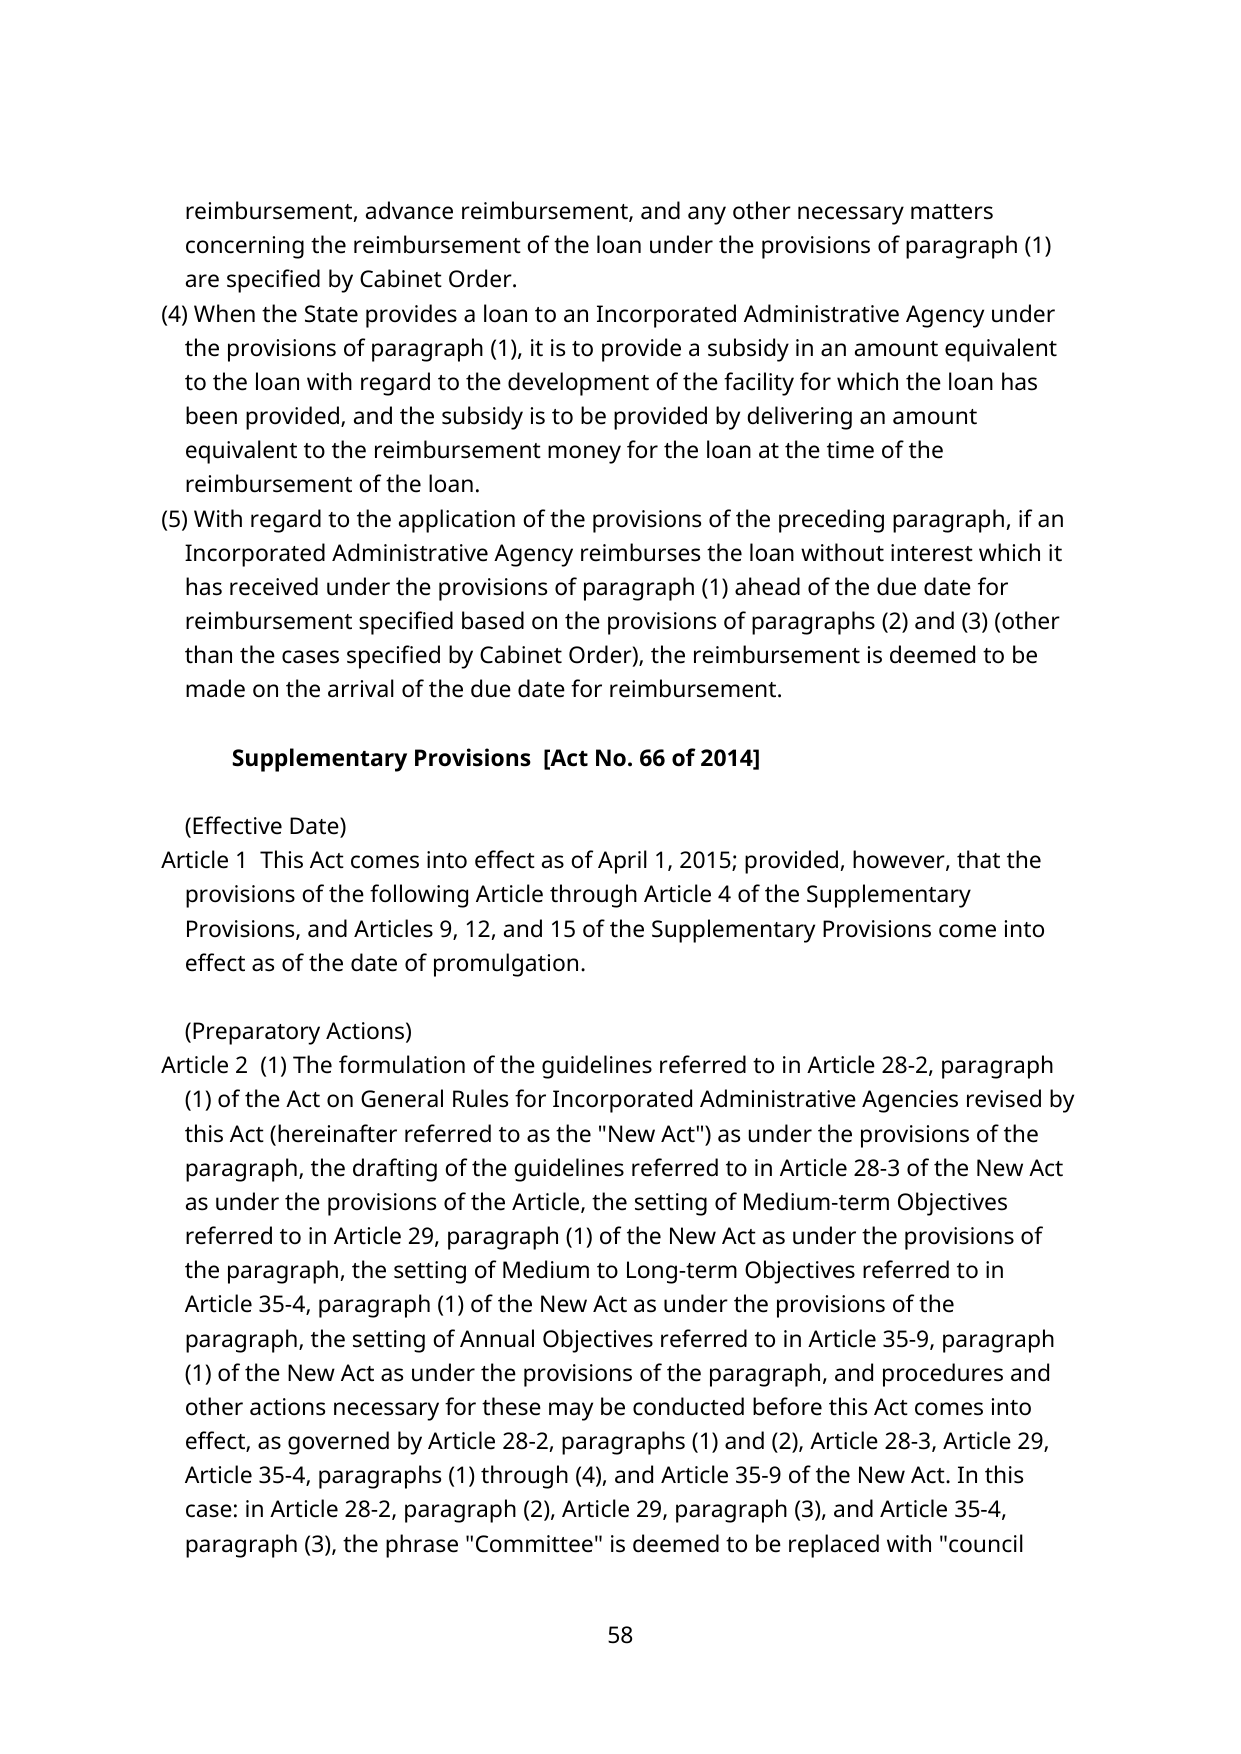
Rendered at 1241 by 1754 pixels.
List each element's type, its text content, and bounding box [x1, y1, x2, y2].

text (4) When the State provides a loan to an Incorporated Administrative Agency under the provisions of paragraph (1), it is to provide a subsidy in an amount equivalent to the loan with regard to the development of the facility for which the loan has been provided, and the subsidy is to be provided by delivering an amount equivalent to the reimbursement money for the loan at the time of the reimbursement of the loan. [161, 296, 1079, 501]
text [161, 194, 1079, 296]
text Supplementary Provisions [Act No. 66 of 2014] [230, 740, 1079, 774]
text (Preparatory Actions) [184, 1014, 1079, 1048]
text (5) With regard to the application of the provisions of the preceding paragraph, if an Incorporated Administrative Agency reimburses the loan without interest which it has received under the provisions of paragraph (1) ahead of the due date for reimbursement specified based on the provisions of paragraphs (2) and (3) (other than the cases specified by Cabinet Order), the reimbursement is deemed to be made on the arrival of the due date for reimbursement. [161, 501, 1079, 706]
text (Effective Date) [184, 809, 1079, 843]
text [161, 1048, 1079, 1560]
text Article 1 This Act comes into effect as of April 1, 2015; provided, however, that the provisions of the following Article through Article 4 of the Supplementary Provisions, and Articles 9, 12, and 15 of the Supplementary Provisions come into effect as of the date of promulgation. [161, 843, 1079, 979]
